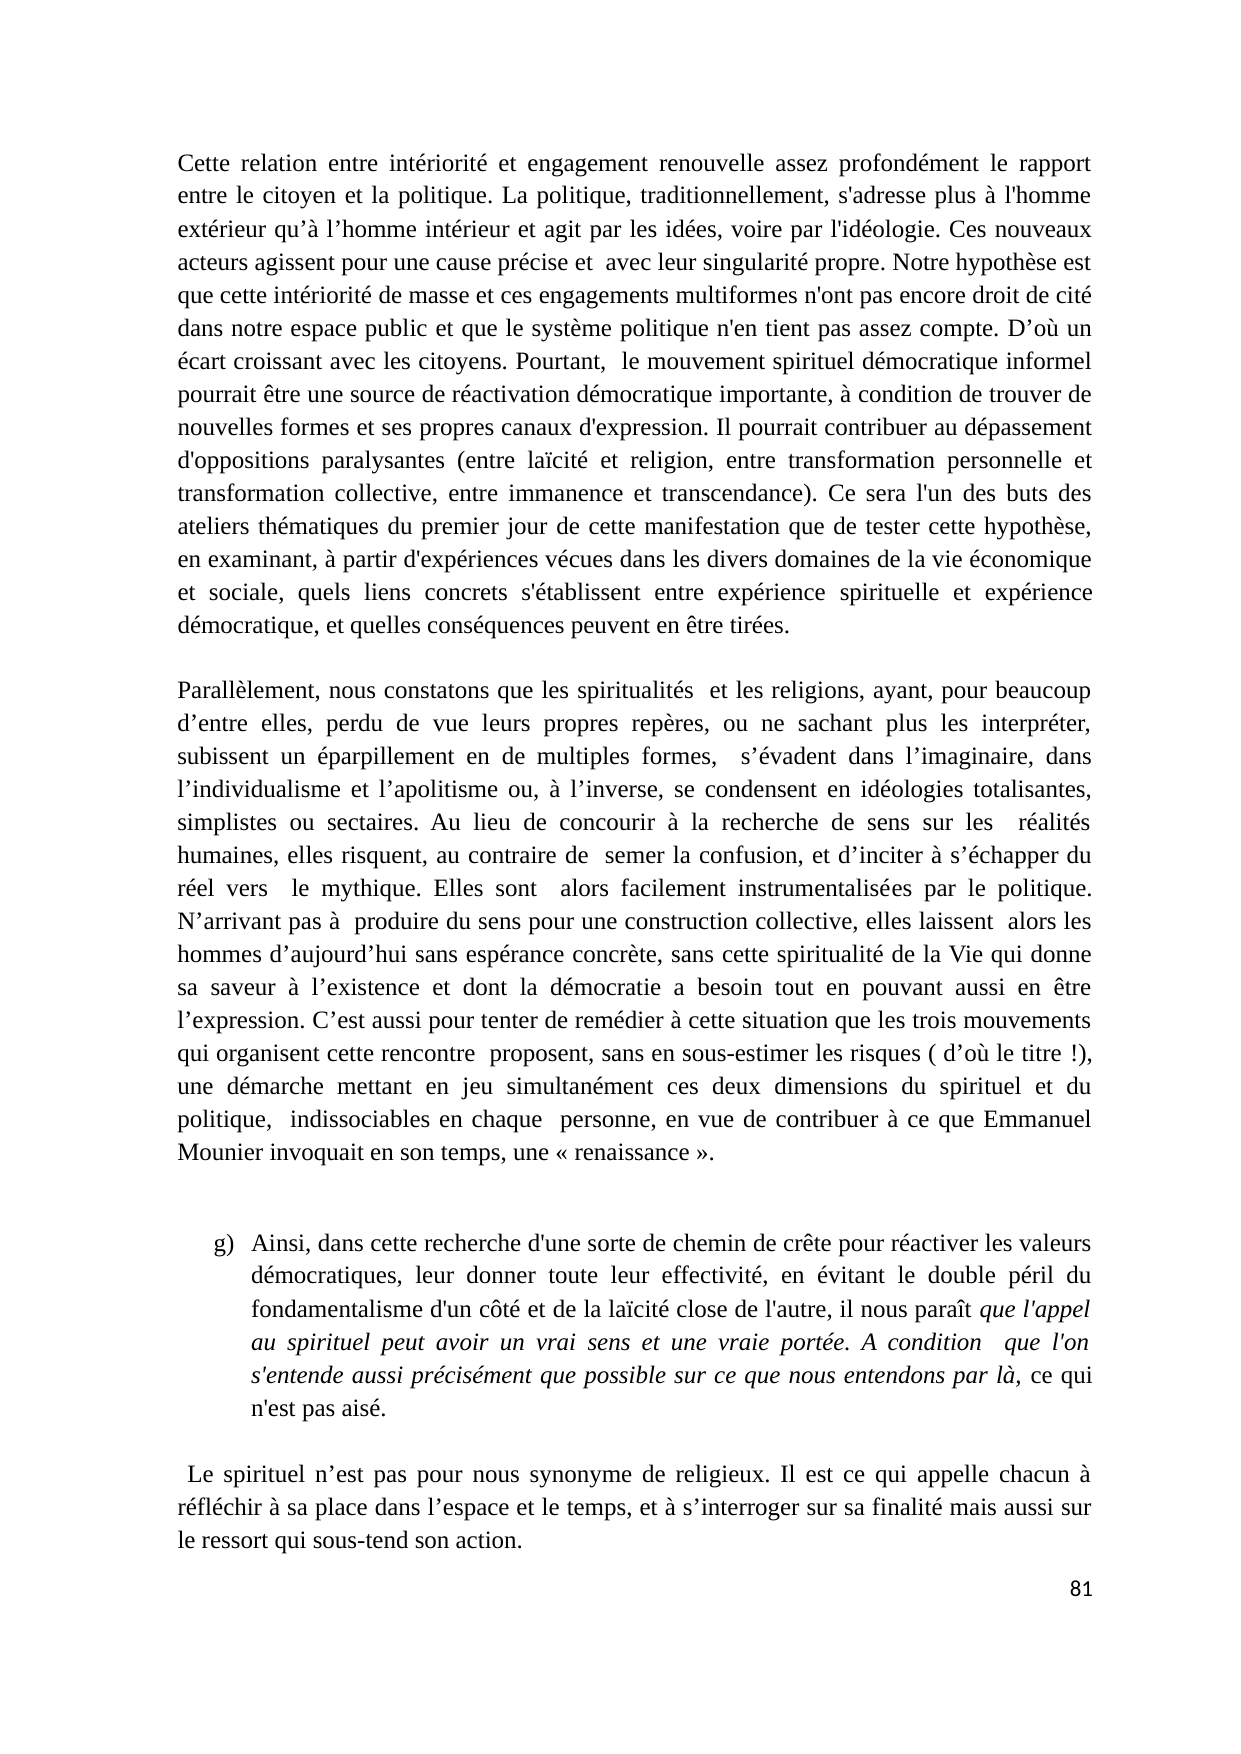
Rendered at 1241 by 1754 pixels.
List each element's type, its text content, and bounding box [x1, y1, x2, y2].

list Ainsi, dans cette recherche d'une sorte de chemin de crête pour réactiver les valeurs démocratiques, leur donner toute leur effectivité, en évitant le double péril du fondamentalisme d'un côté et de la laïcité close de l'autre, il nous paraît que l'appel au spirituel peut avoir un vrai sens et une vraie portée. A condition que l'on s'entende aussi précisément que possible sur ce que nous entendons par là, ce qui n'est pas aisé. [213, 1228, 1093, 1421]
text Parallèlement, nous constatons que les spiritualités et les religions, ayant, pour beaucoup d’entre elles, perdu de vue leurs propres repères, ou ne sachant plus les interpréter, subissent un éparpillement en de multiples formes, s’évadent dans l’imaginaire, dans l’individualisme et l’apolitisme ou, à l’inverse, se condensent en idéologies totalisantes, simplistes ou sectaires. Au lieu de concourir à la recherche de sens sur les réalités humaines, elles risquent, au contraire de semer la confusion, et d’inciter à s’échapper du réel vers le mythique. Elles sont alors facilement instrumentalisées par le politique. N’arrivant pas à produire du sens pour une construction collective, elles laissent alors les hommes d’aujourd’hui sans espérance concrète, sans cette spiritualité de la Vie qui donne sa saveur à l’existence et dont la démocratie a besoin tout en pouvant aussi en être l’expression. C’est aussi pour tenter de remédier à cette situation que les trois mouvements qui organisent cette rencontre proposent, sans en sous-estimer les risques ( d’où le titre !), une démarche mettant en jeu simultanément ces deux dimensions du spirituel et du politique, indissociables en chaque personne, en vue de contribuer à ce que Emmanuel Mounier invoquait en son temps, une « renaissance ». [177, 675, 1093, 1166]
text Le spirituel n’est pas pour nous synonyme de religieux. Il est ce qui appelle chacun à réfléchir à sa place dans l’espace et le temps, et à s’interroger sur sa finalité mais aussi sur le ressort qui sous-tend son action. [177, 1459, 1093, 1553]
text Cette relation entre intériorité et engagement renouvelle assez profondément le rapport entre le citoyen et la politique. La politique, traditionnellement, s'adresse plus à l'homme extérieur qu’à l’homme intérieur et agit par les idées, voire par l'idéologie. Ces nouveaux acteurs agissent pour une cause précise et avec leur singularité propre. Notre hypothèse est que cette intériorité de masse et ces engagements multiformes n'ont pas encore droit de cité dans notre espace public et que le système politique n'en tient pas assez compte. D’où un écart croissant avec les citoyens. Pourtant, le mouvement spirituel démocratique informel pourrait être une source de réactivation démocratique importante, à condition de trouver de nouvelles formes et ses propres canaux d'expression. Il pourrait contribuer au dépassement d'oppositions paralysantes (entre laïcité et religion, entre transformation personnelle et transformation collective, entre immanence et transcendance). Ce sera l'un des buts des ateliers thématiques du premier jour de cette manifestation que de tester cette hypothèse, en examinant, à partir d'expériences vécues dans les divers domaines de la vie économique et sociale, quels liens concrets s'établissent entre expérience spirituelle et expérience démocratique, et quelles conséquences peuvent en être tirées. [177, 148, 1093, 639]
